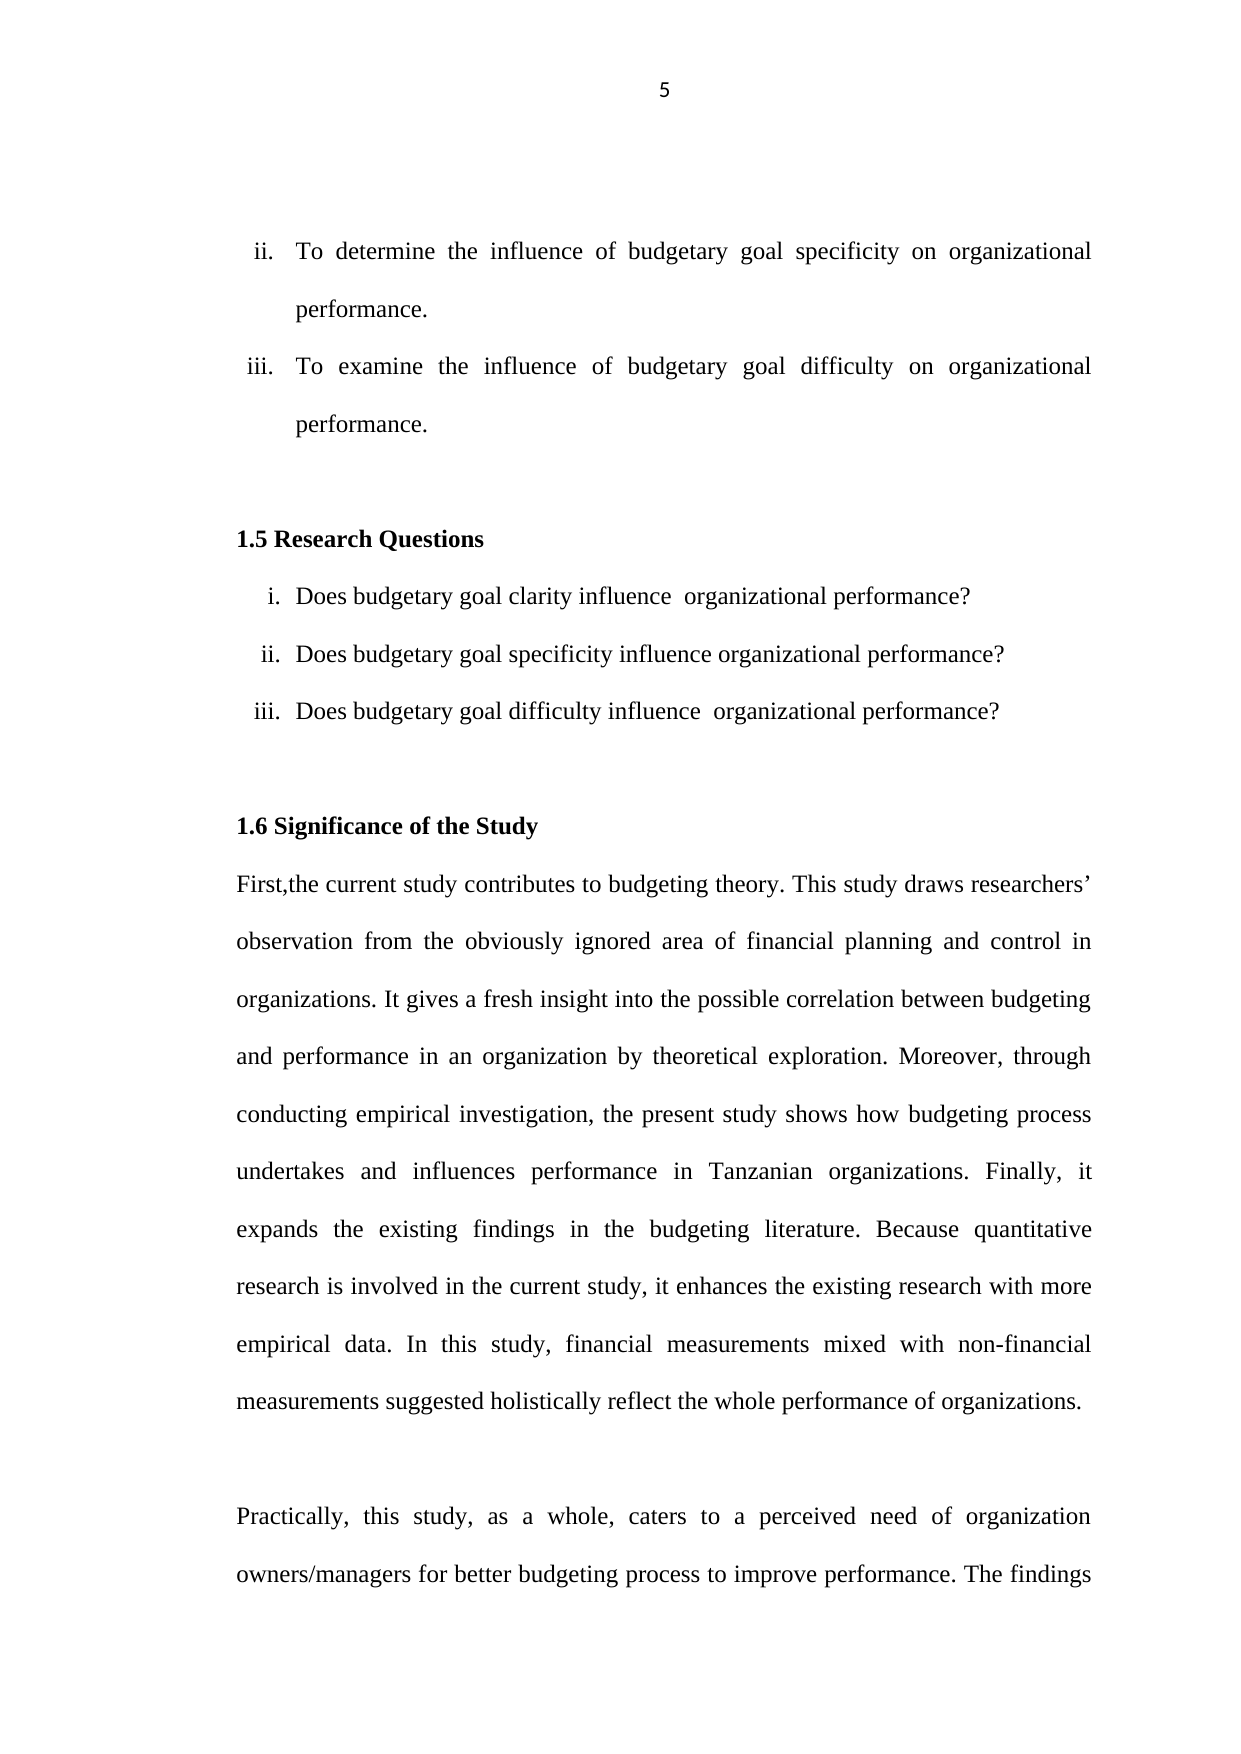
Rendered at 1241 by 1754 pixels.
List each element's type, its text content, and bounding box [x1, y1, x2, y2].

text 1.5 Research Questions [236, 524, 1092, 552]
list To examine the influence of budgetary goal difficulty on organizational performance. [274, 351, 1092, 437]
subtitle 1.6 Significance of the Study [236, 811, 1092, 840]
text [236, 1501, 1092, 1587]
list To determine the influence of budgetary goal specificity on organizational performance. [274, 236, 1092, 322]
text First,the current study contributes to budgeting theory. This study draws researchers’ observation from the obviously ignored area of financial planning and control in organizations. It gives a fresh insight into the possible correlation between budgeting and performance in an organization by theoretical exploration. Moreover, through conducting empirical investigation, the present study shows how budgeting process undertakes and influences performance in Tanzanian organizations. Finally, it expands the existing findings in the budgeting literature. Because quantitative research is involved in the current study, it enhances the existing research with more empirical data. In this study, financial measurements mixed with non-financial measurements suggested holistically reflect the whole performance of organizations. [236, 869, 1092, 1415]
list Does budgetary goal specificity influence organizational performance? [281, 639, 1092, 667]
list Does budgetary goal clarity influence organizational performance? [281, 581, 1092, 610]
list Does budgetary goal difficulty influence organizational performance? [281, 696, 1092, 725]
